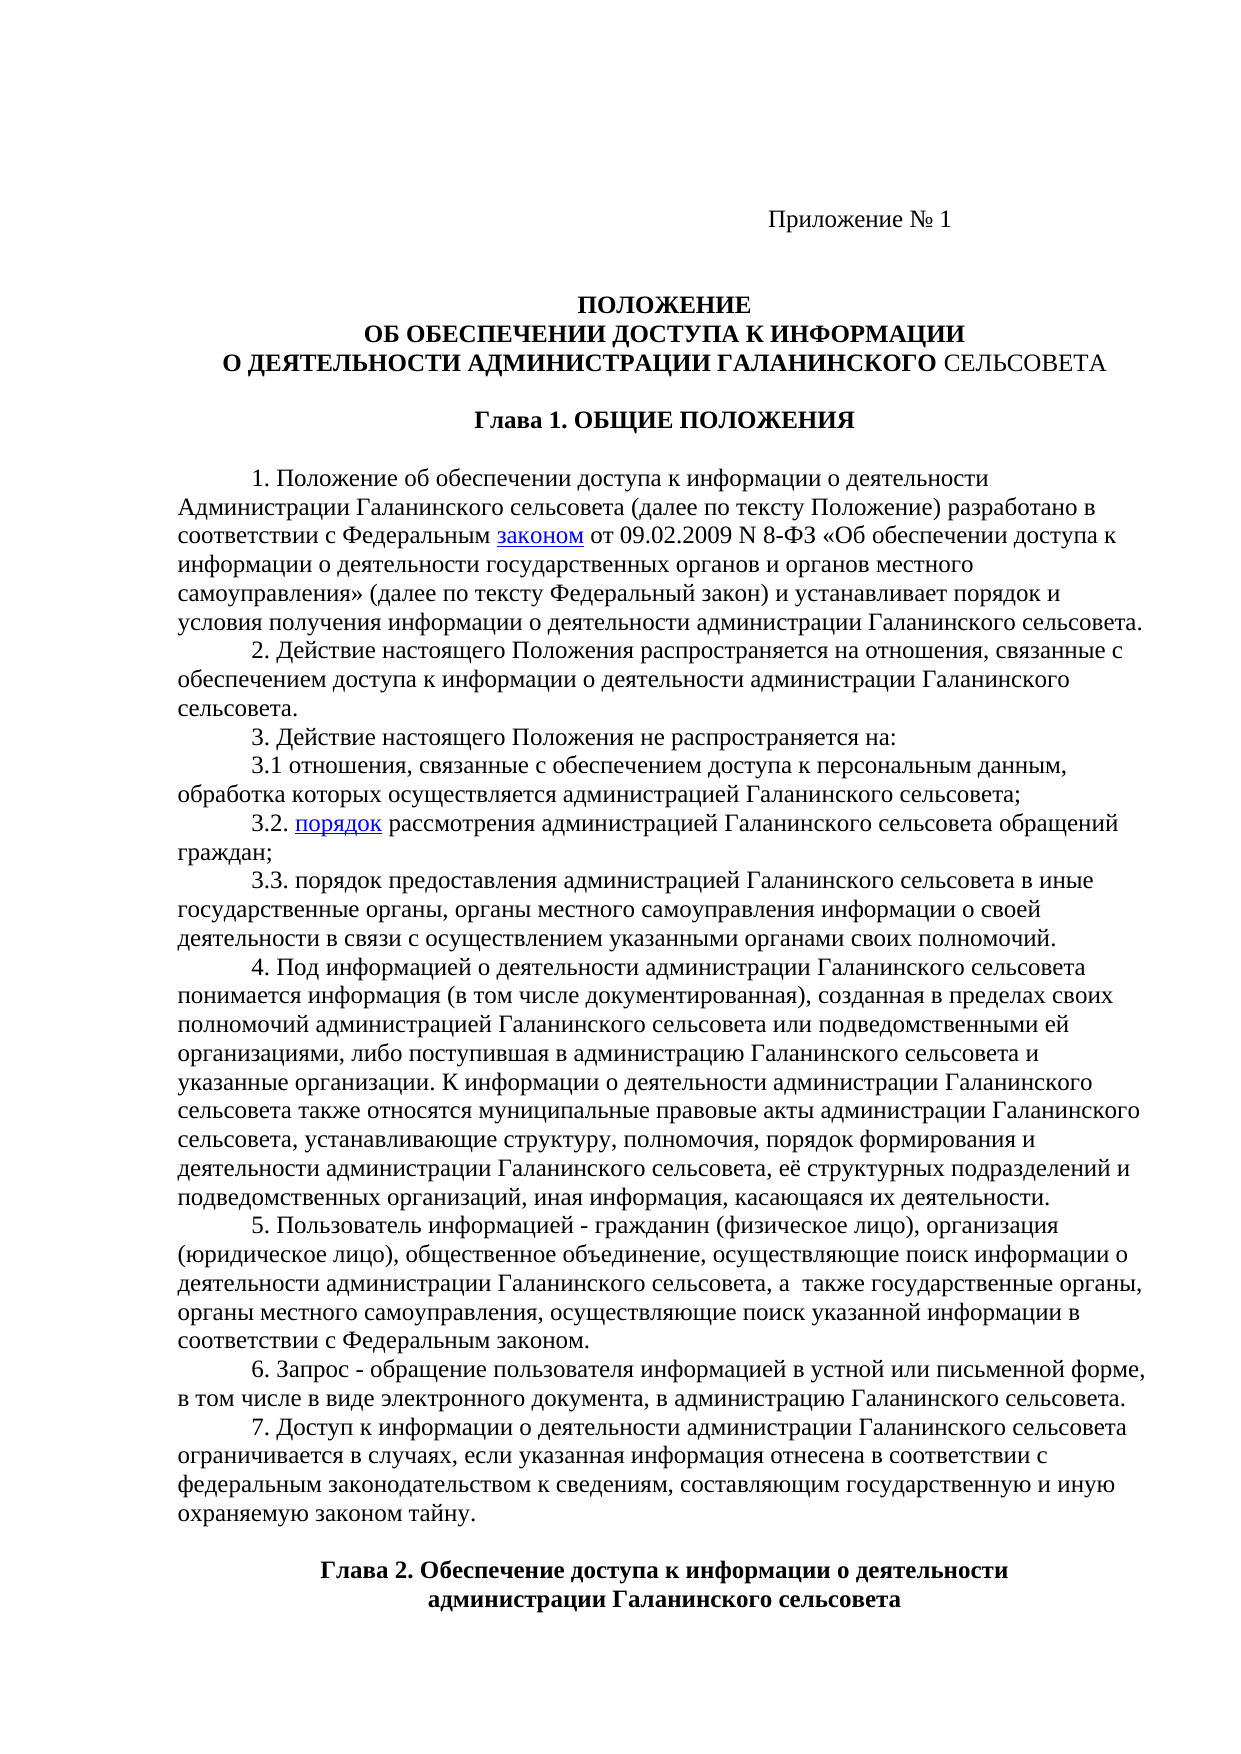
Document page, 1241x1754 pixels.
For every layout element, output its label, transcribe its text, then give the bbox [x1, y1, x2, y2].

text Приложение № 1 [177, 204, 1152, 233]
text 3.1 отношения, связанные с обеспечением доступа к персональным данным, обработка которых осуществляется администрацией Галанинского сельсовета; [177, 751, 1152, 808]
text О ДЕЯТЕЛЬНОСТИ АДМИНИСТРАЦИИ ГАЛАНИНСКОГО СЕЛЬСОВЕТА [177, 348, 1152, 377]
text Глава 1. ОБЩИЕ ПОЛОЖЕНИЯ [177, 406, 1152, 434]
text 3.3. порядок предоставления администрацией Галанинского сельсовета в иные государственные органы, органы местного самоуправления информации о своей деятельности в связи с осуществлением указанными органами своих полномочий. [177, 866, 1152, 952]
text 3. Действие настоящего Положения не распространяется на: [177, 722, 1152, 751]
text ПОЛОЖЕНИЕ [177, 291, 1152, 319]
text 2. Действие настоящего Положения распространяется на отношения, связанные с обеспечением доступа к информации о деятельности администрации Галанинского сельсовета. [177, 636, 1152, 722]
text ОБ ОБЕСПЕЧЕНИИ ДОСТУПА К ИНФОРМАЦИИ [177, 319, 1152, 348]
text администрации Галанинского сельсовета [177, 1584, 1152, 1613]
text 4. Под информацией о деятельности администрации Галанинского сельсовета понимается информация (в том числе документированная), созданная в пределах своих полномочий администрацией Галанинского сельсовета или подведомственными ей организациями, либо поступившая в администрацию Галанинского сельсовета и указанные организации. К информации о деятельности администрации Галанинского сельсовета также относятся муниципальные правовые акты администрации Галанинского сельсовета, устанавливающие структуру, полномочия, порядок формирования и деятельности администрации Галанинского сельсовета, её структурных подразделений и подведомственных организаций, иная информация, касающаяся их деятельности. [177, 952, 1152, 1211]
text 1. Положение об обеспечении доступа к информации о деятельности Администрации Галанинского сельсовета (далее по тексту Положение) разработано в соответствии с Федеральным законом от 09.02.2009 N 8-ФЗ «Об обеспечении доступа к информации о деятельности государственных органов и органов местного самоуправления» (далее по тексту Федеральный закон) и устанавливает порядок и условия получения информации о деятельности администрации Галанинского сельсовета. [177, 463, 1152, 636]
text Глава 2. Обеспечение доступа к информации о деятельности [177, 1556, 1152, 1584]
text 7. Доступ к информации о деятельности администрации Галанинского сельсовета ограничивается в случаях, если указанная информация отнесена в соответствии с федеральным законодательством к сведениям, составляющим государственную и иную охраняемую законом тайну. [177, 1412, 1152, 1527]
text 5. Пользователь информацией - гражданин (физическое лицо), организация (юридическое лицо), общественное объединение, осуществляющие поиск информации о деятельности администрации Галанинского сельсовета, а также государственные органы, органы местного самоуправления, осуществляющие поиск указанной информации в соответствии с Федеральным законом. [177, 1211, 1152, 1354]
text 6. Запрос - обращение пользователя информацией в устной или письменной форме, в том числе в виде электронного документа, в администрацию Галанинского сельсовета. [177, 1354, 1152, 1412]
text 3.2. порядок рассмотрения администрацией Галанинского сельсовета обращений граждан; [177, 808, 1152, 866]
